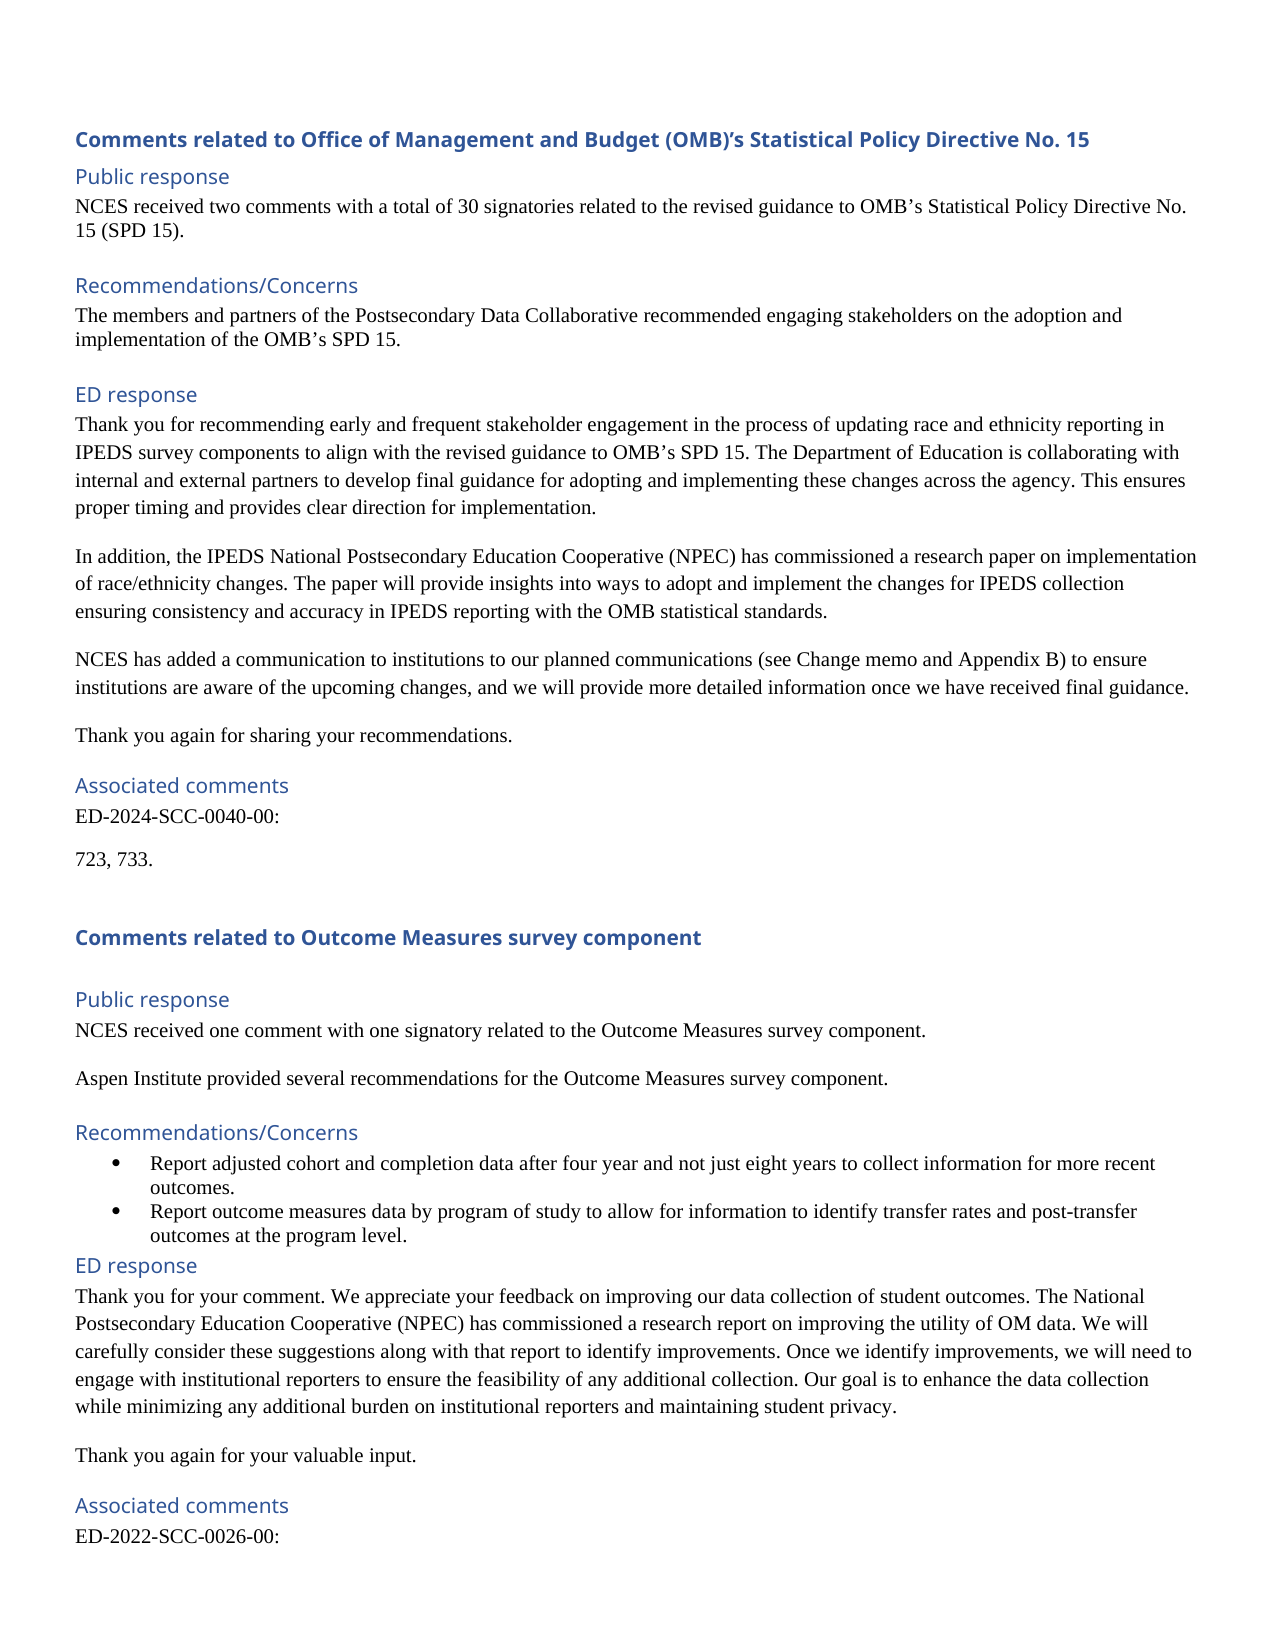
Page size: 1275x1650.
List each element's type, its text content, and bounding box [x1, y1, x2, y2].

text In addition, the IPEDS National Postsecondary Education Cooperative (NPEC) has commissioned a research paper on implementation of race/ethnicity changes. The paper will provide insights into ways to adopt and implement the changes for IPEDS collection ensuring consistency and accuracy in IPEDS reporting with the OMB statistical standards. [75, 543, 1200, 623]
text Aspen Institute provided several recommendations for the Outcome Measures survey component. [75, 1066, 1200, 1090]
text ED-2022-SCC-0026-00: [75, 1523, 1200, 1548]
subtitle ED response [75, 380, 1200, 408]
text Thank you again for sharing your recommendations. [75, 723, 1200, 747]
subtitle Recommendations/Concerns [75, 1118, 1200, 1146]
text NCES has added a communication to institutions to our planned communications (see Change memo and Appendix B) to ensure institutions are aware of the upcoming changes, and we will provide more detailed information once we have received final guidance. [75, 647, 1200, 699]
subtitle Comments related to Office of Management and Budget (OMB)’s Statistical Policy Directive No. 15 [75, 125, 1200, 153]
text NCES received two comments with a total of 30 signatories related to the revised guidance to OMB’s Statistical Policy Directive No. 15 (SPD 15). [75, 194, 1200, 242]
text Thank you again for your valuable input. [75, 1442, 1200, 1467]
text Thank you for recommending early and frequent stakeholder engagement in the process of updating race and ethnicity reporting in IPEDS survey components to align with the revised guidance to OMB’s SPD 15. The Department of Education is collaborating with internal and external partners to develop final guidance for adopting and implementing these changes across the agency. This ensures proper timing and provides clear direction for implementation. [75, 412, 1200, 519]
subtitle Comments related to Outcome Measures survey component [75, 923, 1200, 951]
text The members and partners of the Postsecondary Data Collaborative recommended engaging stakeholders on the adoption and implementation of the OMB’s SPD 15. [75, 303, 1200, 351]
subtitle Public response [75, 162, 1200, 190]
text 723, 733. [75, 847, 1200, 871]
text NCES received one comment with one signatory related to the Outcome Measures survey component. [75, 1018, 1200, 1042]
subtitle Associated comments [75, 772, 1200, 800]
subtitle Recommendations/Concerns [75, 271, 1200, 299]
subtitle ED response [75, 1251, 1200, 1279]
text ED-2024-SCC-0040-00: [75, 804, 1200, 828]
text Thank you for your comment. We appreciate your feedback on improving our data collection of student outcomes. The National Postsecondary Education Cooperative (NPEC) has commissioned a research report on improving the utility of OM data. We will carefully consider these suggestions along with that report to identify improvements. Once we identify improvements, we will need to engage with institutional reporters to ensure the feasibility of any additional collection. Our goal is to enhance the data collection while minimizing any additional burden on institutional reporters and maintaining student privacy. [75, 1284, 1200, 1418]
list Report outcome measures data by program of study to allow for information to identify transfer rates and post-transfer outcomes at the program level. [112, 1199, 1200, 1247]
subtitle Associated comments [75, 1491, 1200, 1519]
subtitle Public response [75, 985, 1200, 1013]
list Report adjusted cohort and completion data after four year and not just eight years to collect information for more recent outcomes. [112, 1151, 1200, 1199]
